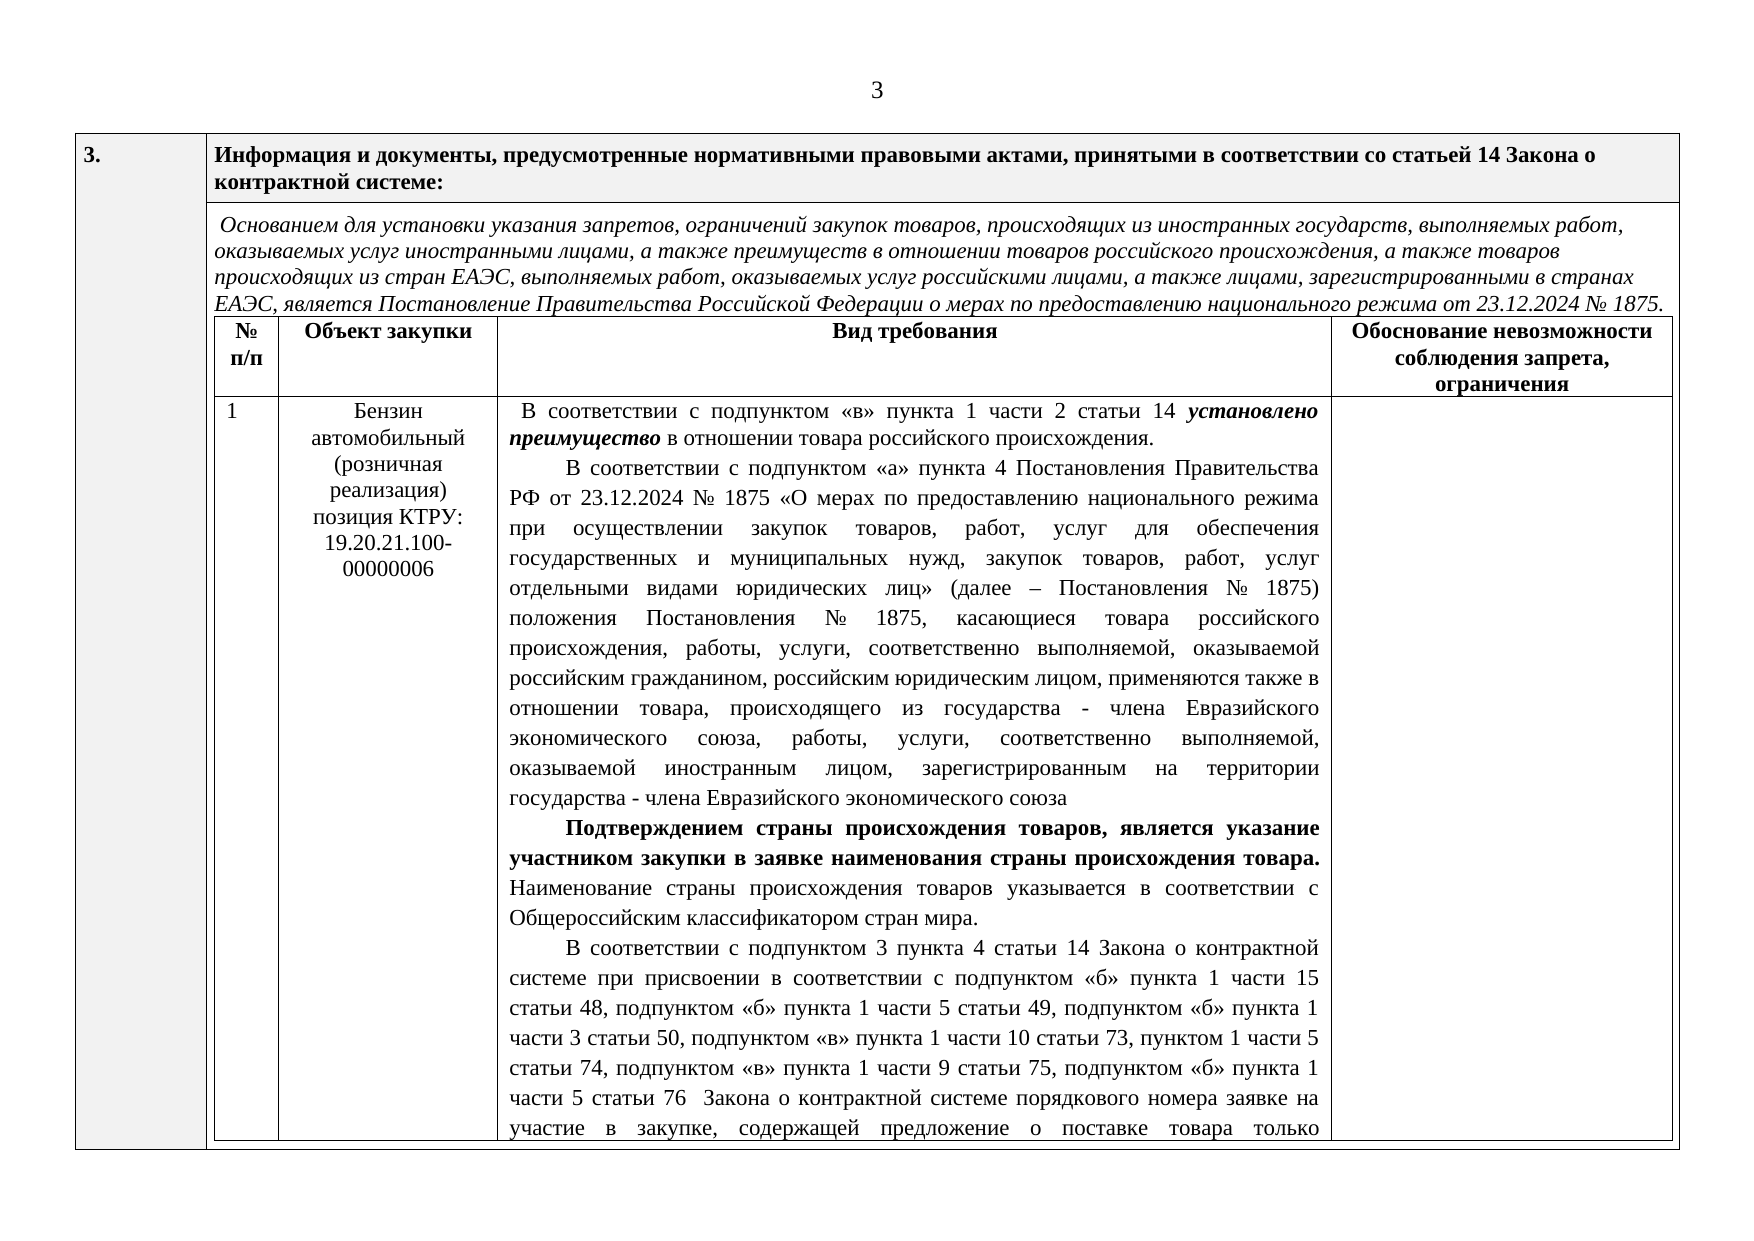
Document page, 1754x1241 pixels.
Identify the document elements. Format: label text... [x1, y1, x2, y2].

table_header Информация и документы, предусмотренные нормативными правовыми актами, принятыми в соответствии со статьей 14 Закона о контрактной системе: [207, 134, 1679, 202]
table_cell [207, 203, 1679, 1149]
table_header [76, 134, 206, 1149]
